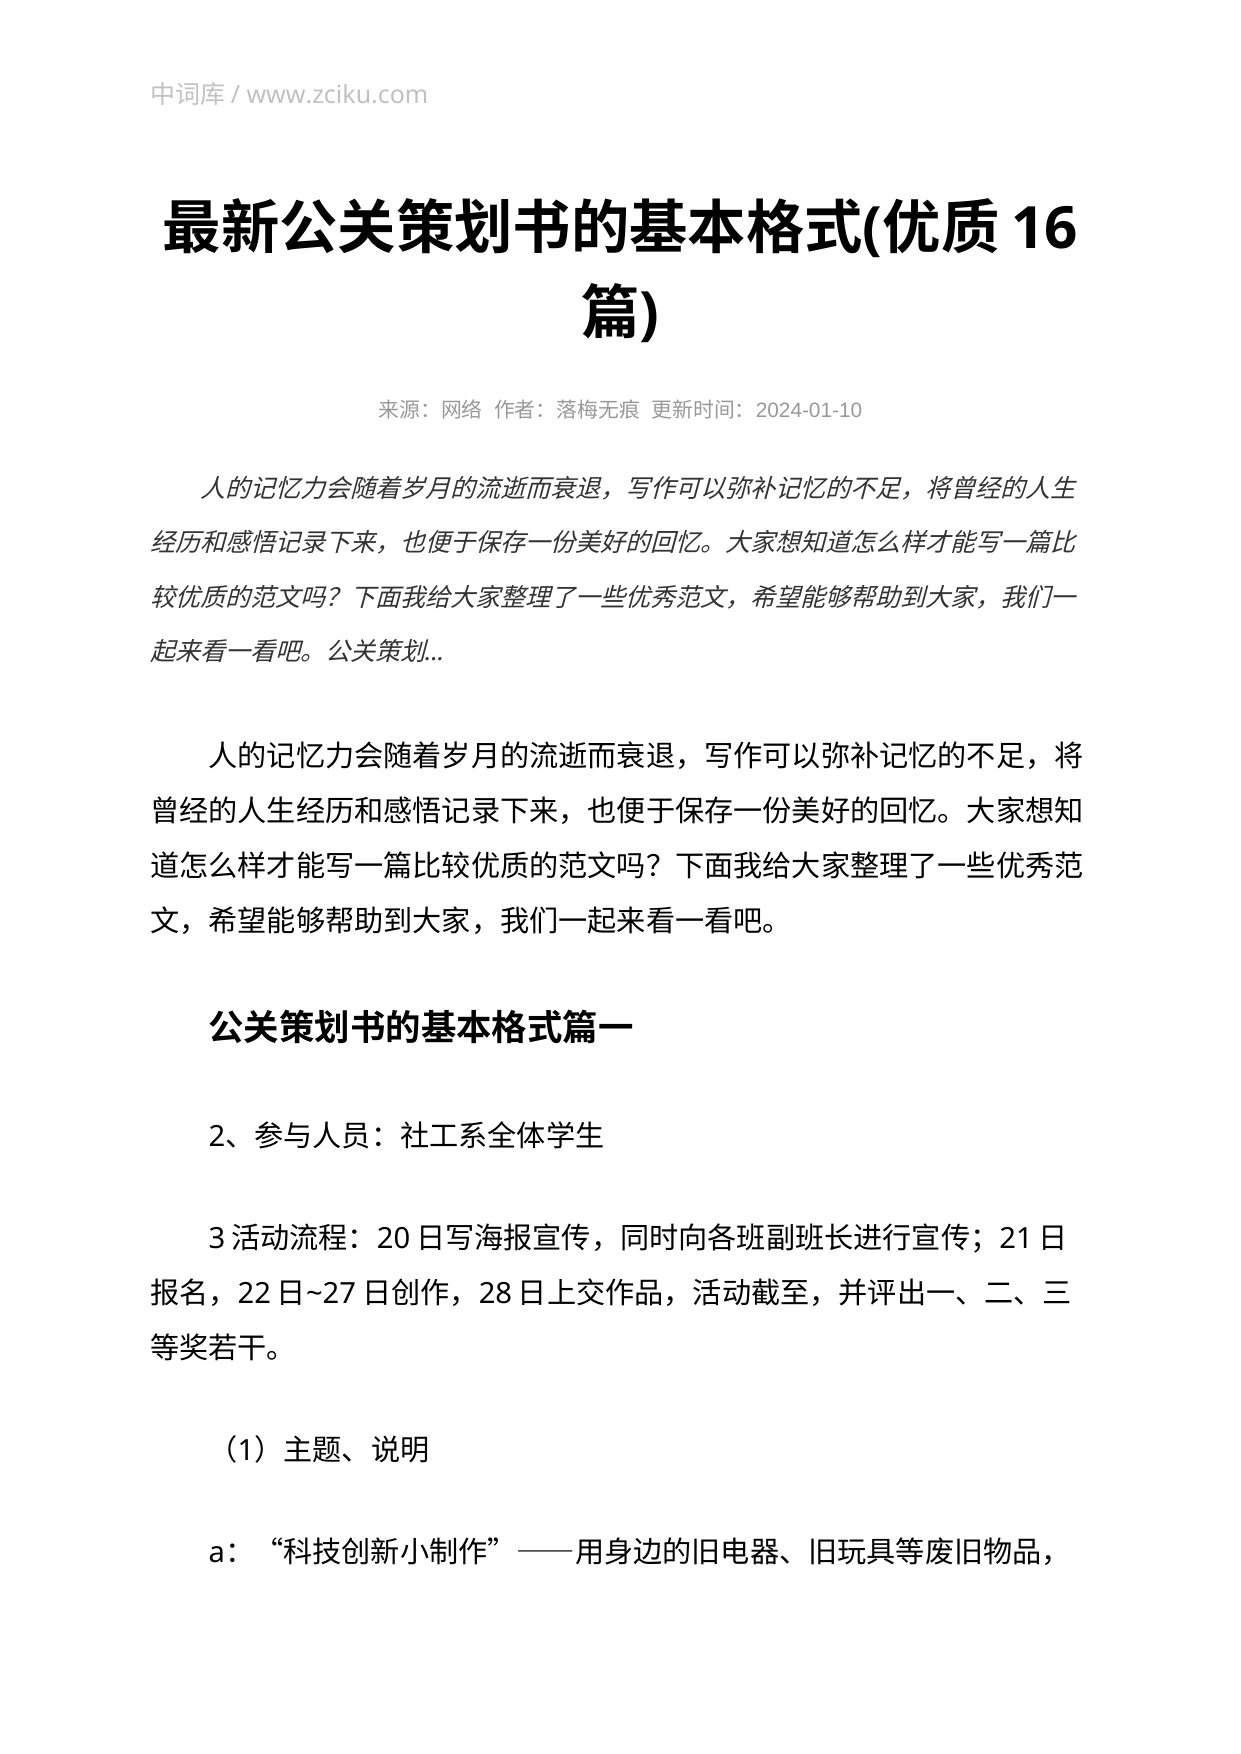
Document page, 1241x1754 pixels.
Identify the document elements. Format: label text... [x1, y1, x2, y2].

text 公关策划书的基本格式篇一 [150, 999, 1090, 1051]
text 人的记忆力会随着岁月的流逝而衰退，写作可以弥补记忆的不足，将曾经的人生经历和感悟记录下来，也便于保存一份美好的回忆。大家想知道怎么样才能写一篇比较优质的范文吗？下面我给大家整理了一些优秀范文，希望能够帮助到大家，我们一起来看一看吧。 [150, 733, 1090, 940]
text （1）主题、说明 [150, 1427, 1090, 1469]
text 3活动流程：20日写海报宣传，同时向各班副班长进行宣传；21日报名，22日~27日创作，28日上交作品，活动截至，并评出一、二、三等奖若干。 [150, 1215, 1090, 1367]
text 人的记忆力会随着岁月的流逝而衰退，写作可以弥补记忆的不足，将曾经的人生经历和感悟记录下来，也便于保存一份美好的回忆。大家想知道怎么样才能写一篇比较优质的范文吗？下面我给大家整理了一些优秀范文，希望能够帮助到大家，我们一起来看一看吧。公关策划... [150, 468, 1090, 668]
text 来源：网络 作者：落梅无痕 更新时间：2024-01-10 [150, 398, 1090, 422]
text 2、参与人员：社工系全体学生 [150, 1113, 1090, 1155]
subtitle 最新公关策划书的基本格式(优质16篇) [150, 181, 1090, 351]
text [150, 1528, 1090, 1571]
